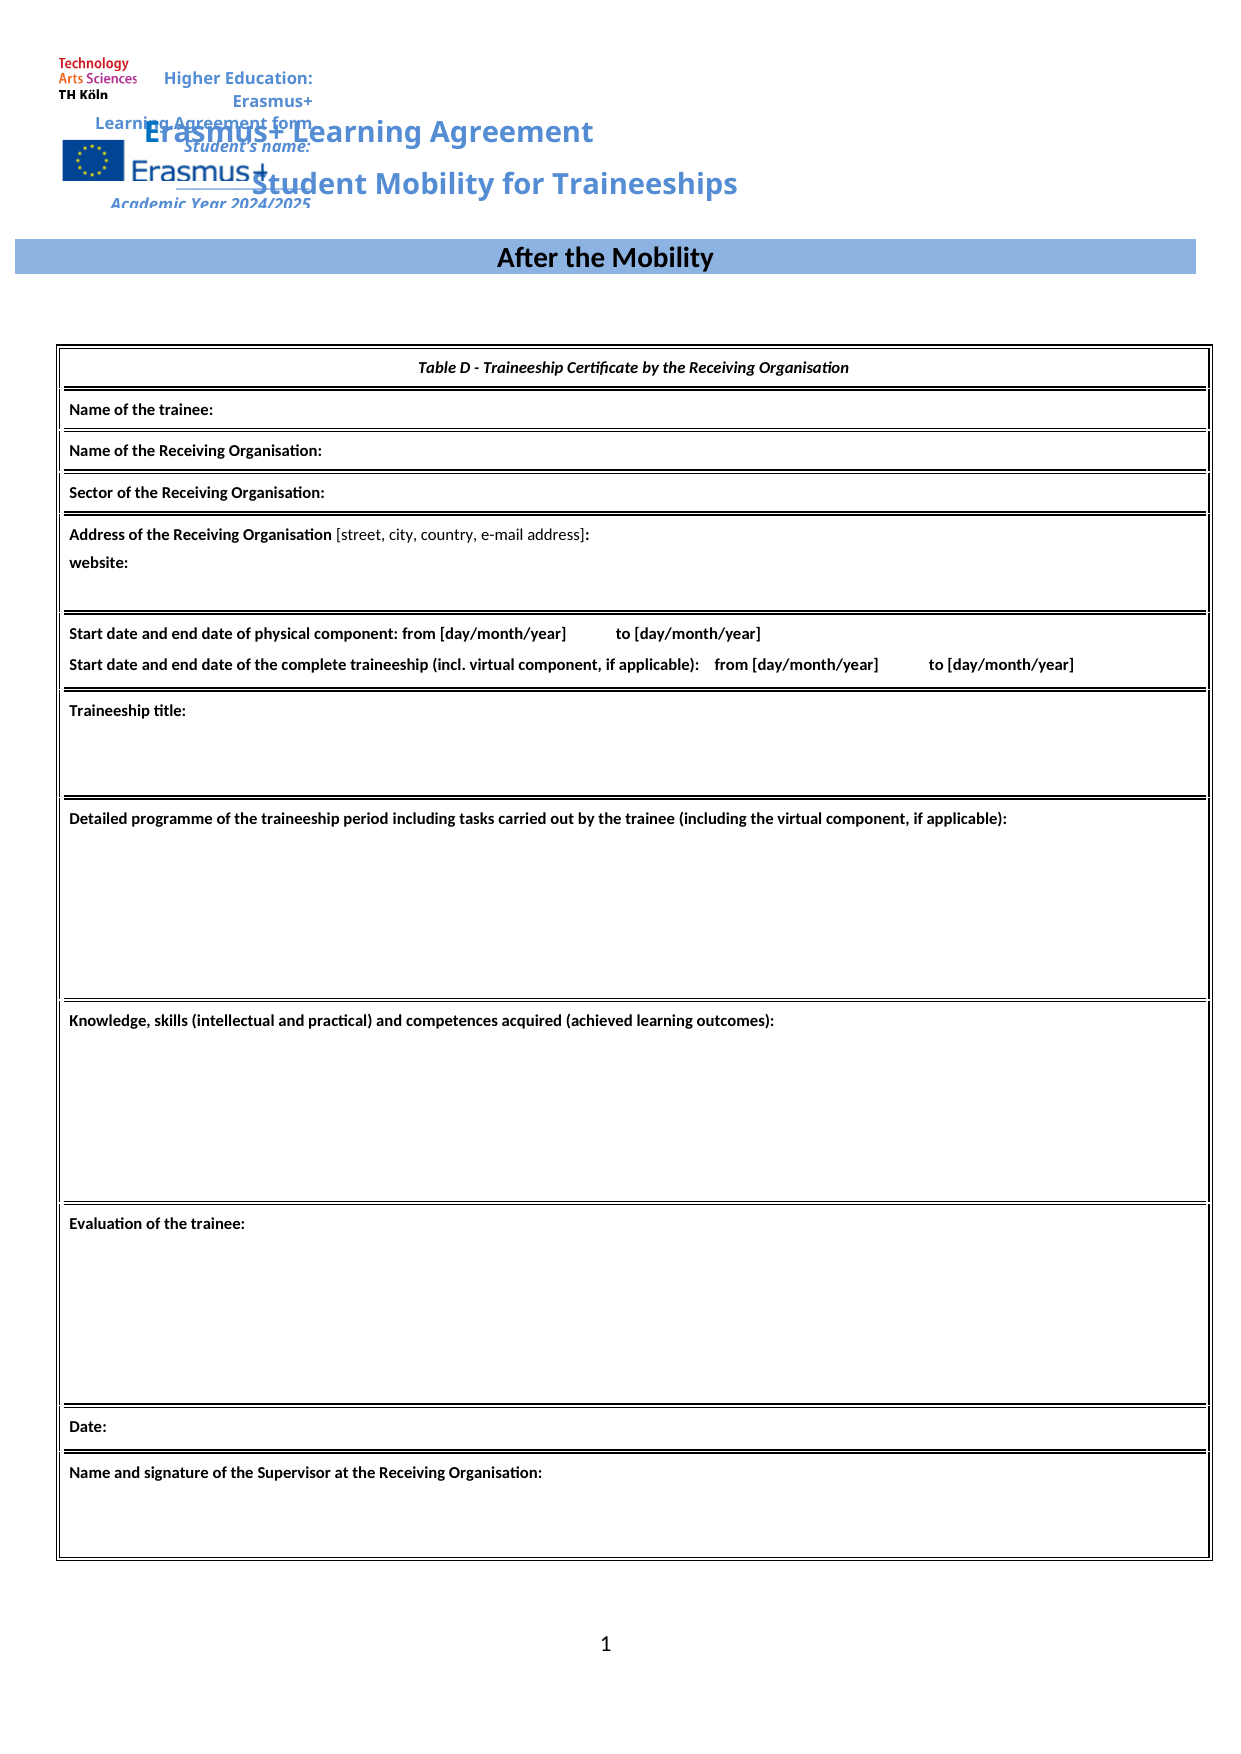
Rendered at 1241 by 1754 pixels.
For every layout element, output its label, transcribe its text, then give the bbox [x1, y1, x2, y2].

table_cell Name of the Receiving Organisation: [58, 428, 1211, 469]
table_cell Name of the trainee: [58, 386, 1211, 428]
table_cell Knowledge, skills (intellectual and practical) and competences acquired (achieved learning outcomes): [58, 998, 1211, 1201]
table_header Table D - Traineeship Certificate by the Receiving Organisation [60, 349, 1208, 386]
table_cell Traineeship title: [58, 687, 1211, 795]
table_cell Sector of the Receiving Organisation: [58, 469, 1211, 511]
picture [61, 139, 268, 181]
table_cell Date: [58, 1403, 1211, 1449]
table_cell Name and signature of the Supervisor at the Receiving Organisation: [58, 1449, 1211, 1557]
table_cell Detailed programme of the traineeship period including tasks carried out by the trainee (including the virtual component, if applicable): [58, 795, 1211, 998]
table_cell Evaluation of the trainee: [58, 1201, 1211, 1403]
text After the Mobility [15, 239, 1196, 274]
table_cell Start date and end date of physical component: from [day/month/year] to [day/month/year] Start date and end date of the complete traineeship (incl. virtual component, if applicable): from [day/month/year] to [day/month/year] [58, 610, 1211, 687]
picture [58, 57, 137, 98]
table_cell Address of the Receiving Organisation [street, city, country, e-mail address]: website: [58, 511, 1211, 610]
